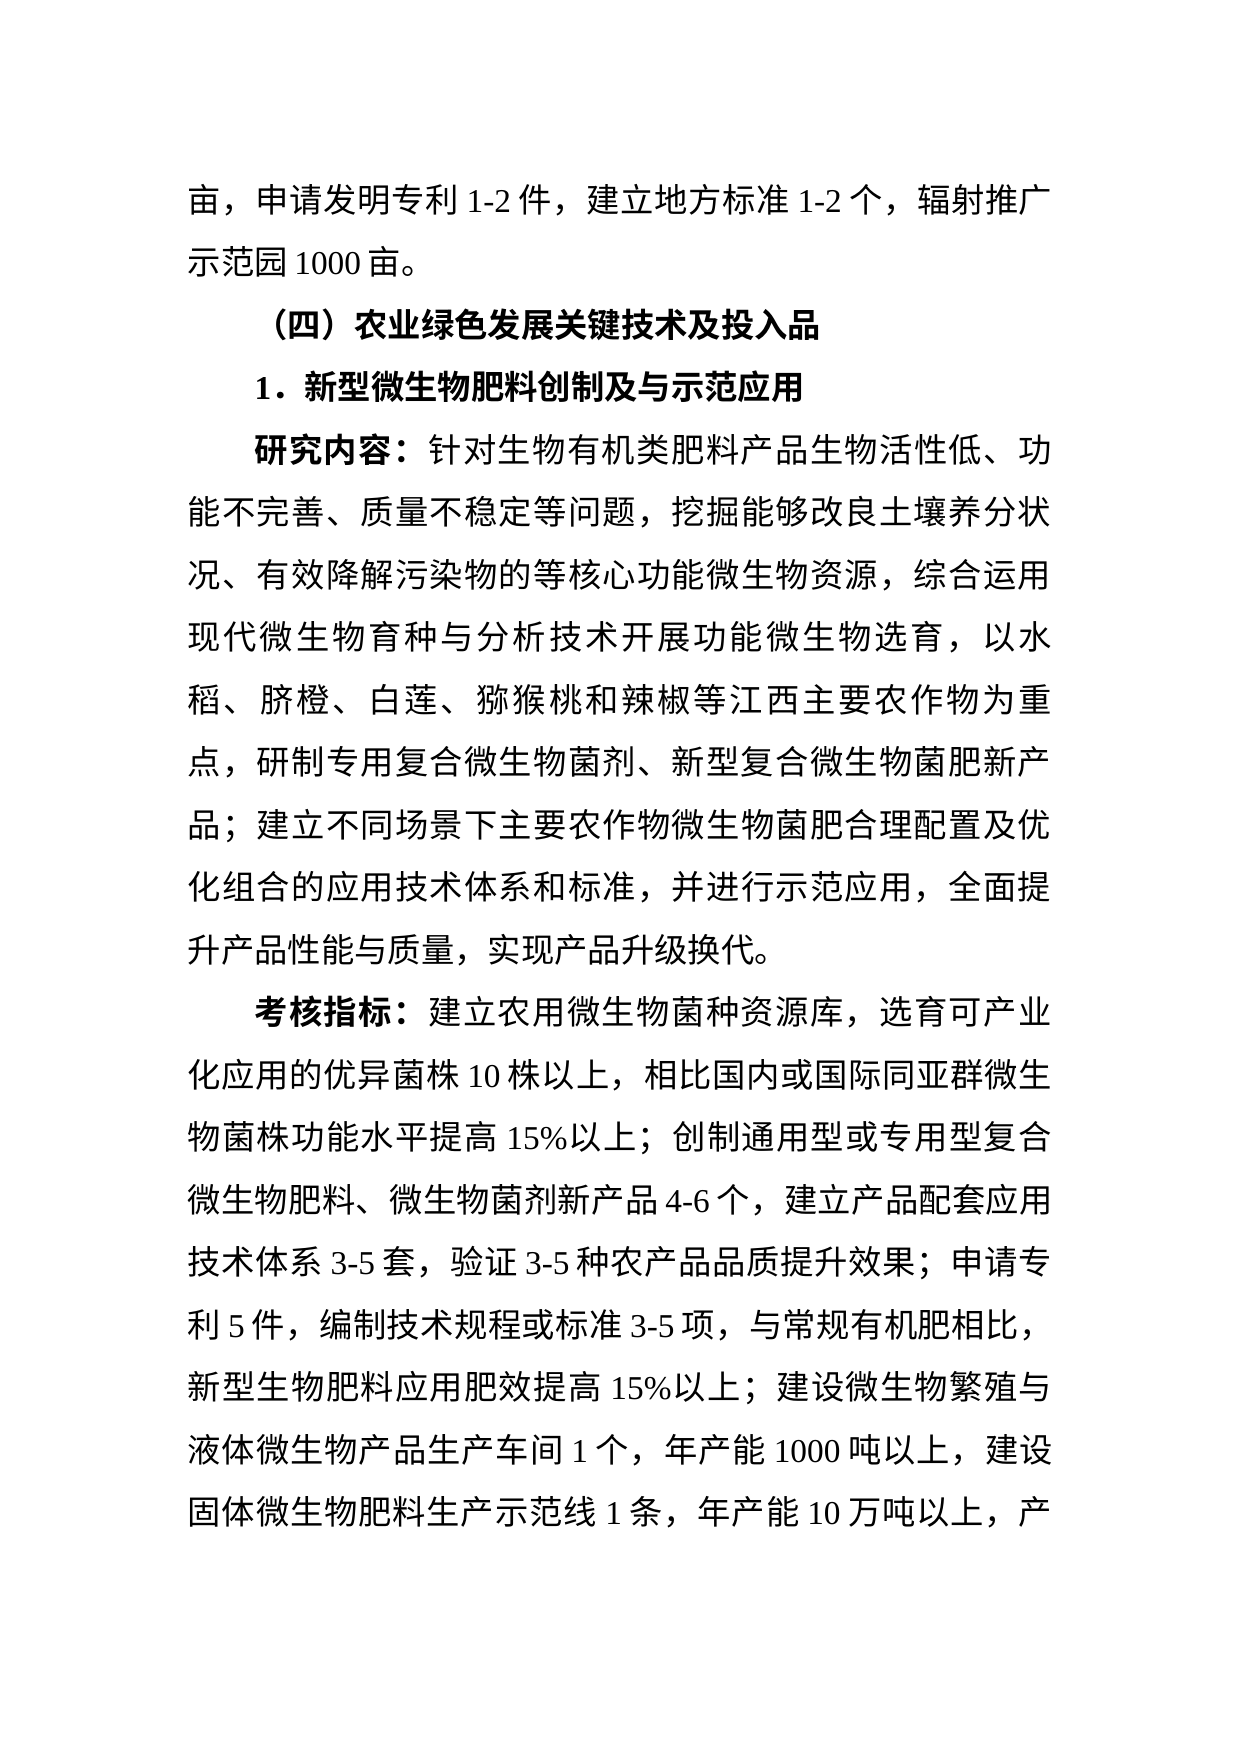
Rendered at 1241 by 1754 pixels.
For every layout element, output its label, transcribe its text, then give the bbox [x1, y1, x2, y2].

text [187, 974, 1053, 1537]
text 1．新型微生物肥料创制及与示范应用 [187, 349, 1053, 412]
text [187, 162, 1053, 287]
text 研究内容：针对生物有机类肥料产品生物活性低、功能不完善、质量不稳定等问题，挖掘能够改良土壤养分状况、有效降解污染物的等核心功能微生物资源，综合运用现代微生物育种与分析技术开展功能微生物选育，以水稻、脐橙、白莲、猕猴桃和辣椒等江西主要农作物为重点，研制专用复合微生物菌剂、新型复合微生物菌肥新产品；建立不同场景下主要农作物微生物菌肥合理配置及优化组合的应用技术体系和标准，并进行示范应用，全面提升产品性能与质量，实现产品升级换代。 [187, 412, 1053, 974]
text （四）农业绿色发展关键技术及投入品 [187, 287, 1053, 349]
